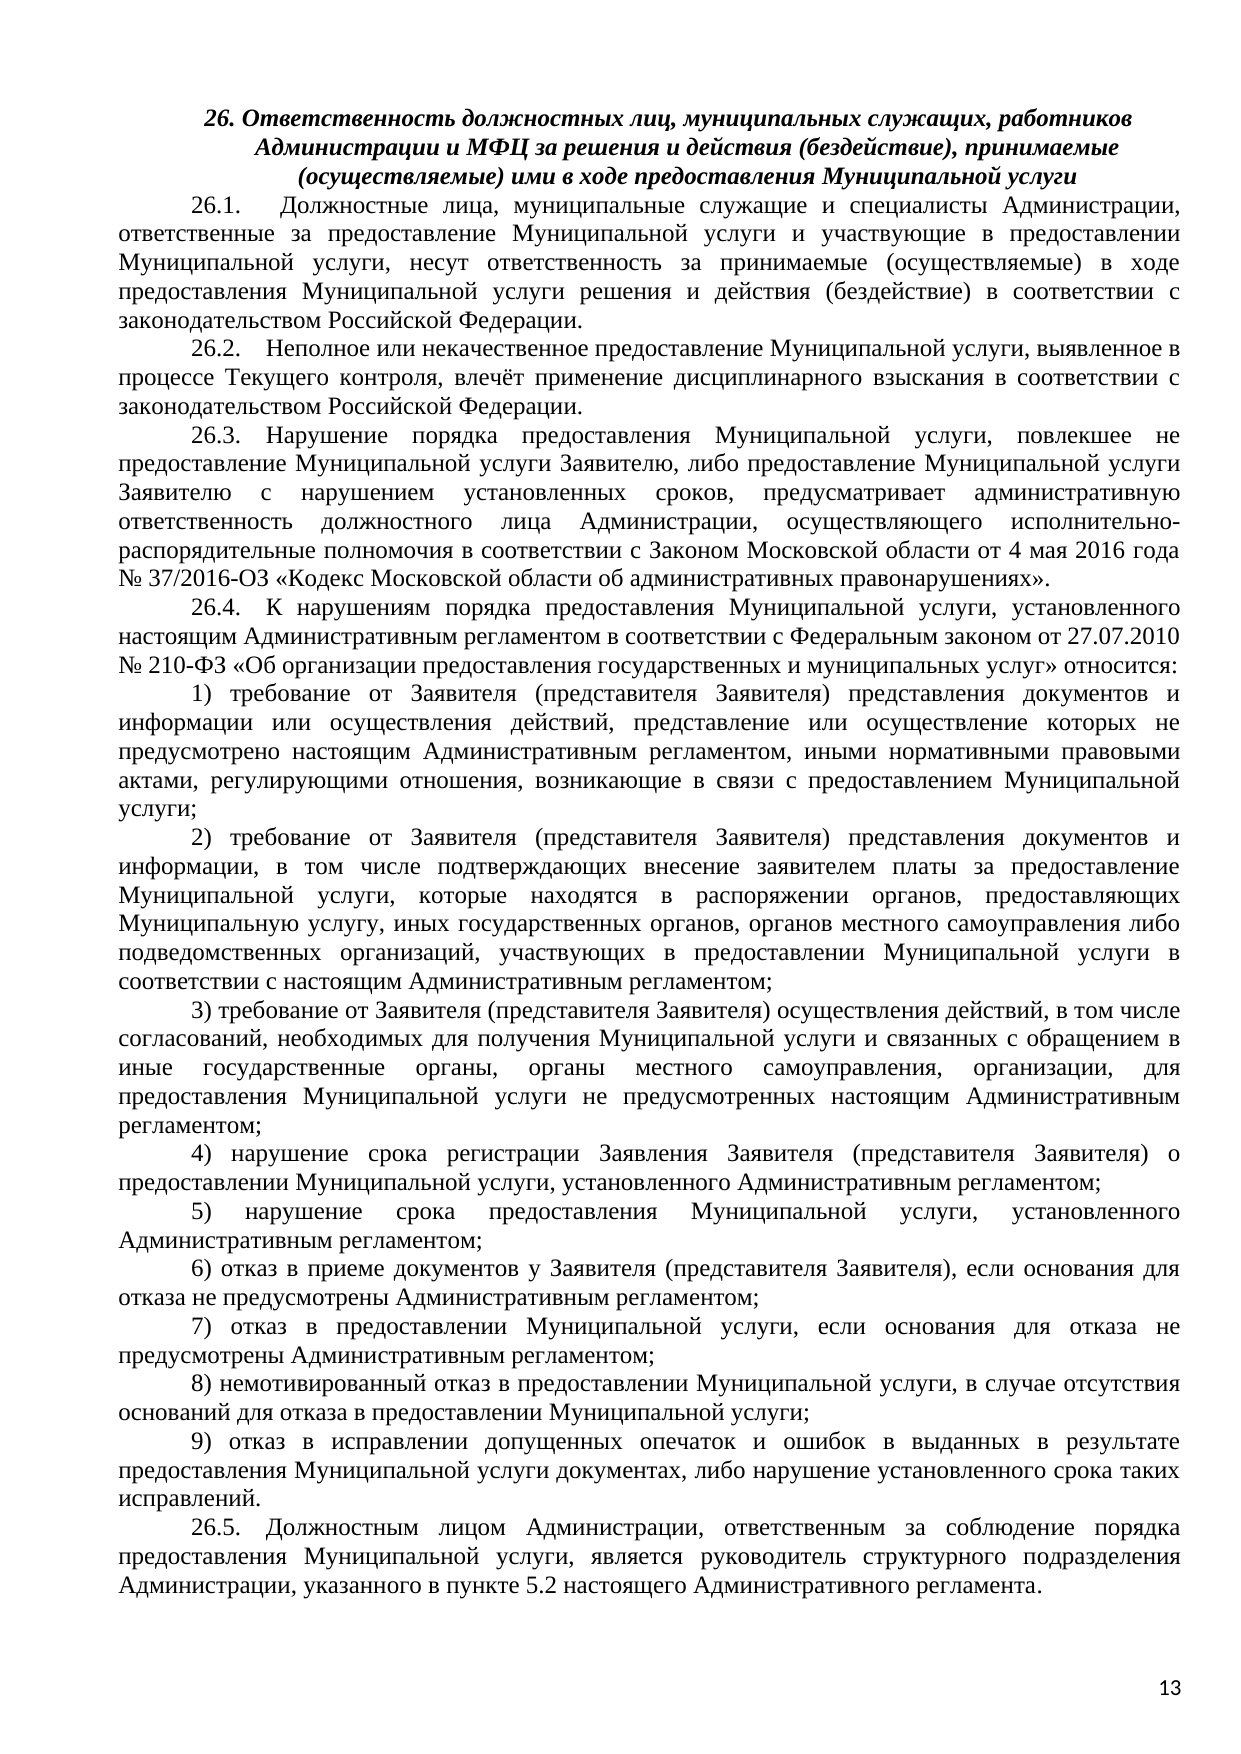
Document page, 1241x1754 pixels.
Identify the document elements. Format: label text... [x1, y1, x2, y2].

text 7) отказ в предоставлении Муниципальной услуги, если основания для отказа не предусмотрены Административным регламентом; [118, 1311, 1181, 1368]
list Нарушение порядка предоставления Муниципальной услуги, повлекшее не предоставление Муниципальной услуги Заявителю, либо предоставление Муниципальной услуги Заявителю с нарушением установленных сроков, предусматривает административную ответственность должностного лица Администрации, осуществляющего исполнительно-распорядительные полномочия в соответствии с Законом Московской области от 4 мая 2016 года № 37/2016-ОЗ «Кодекс Московской области об административных правонарушениях». [118, 420, 1181, 592]
text 1) требование от Заявителя (представителя Заявителя) представления документов и информации или осуществления действий, представление или осуществление которых не предусмотрено настоящим Административным регламентом, иными нормативными правовыми актами, регулирующими отношения, возникающие в связи с предоставлением Муниципальной услуги; [118, 678, 1181, 822]
text 2) требование от Заявителя (представителя Заявителя) представления документов и информации, в том числе подтверждающих внесение заявителем платы за предоставление Муниципальной услуги, которые находятся в распоряжении органов, предоставляющих Муниципальную услугу, иных государственных органов, органов местного самоуправления либо подведомственных организаций, участвующих в предоставлении Муниципальной услуги в соответствии с настоящим Административным регламентом; [118, 822, 1181, 995]
text 4) нарушение срока регистрации Заявления Заявителя (представителя Заявителя) о предоставлении Муниципальной услуги, установленного Административным регламентом; [118, 1138, 1181, 1196]
list Ответственность должностных лиц, муниципальных служащих, работников Администрации и МФЦ за решения и действия (бездействие), принимаемые (осуществляемые) ими в ходе предоставления Муниципальной услуги [156, 103, 1181, 190]
text 3) требование от Заявителя (представителя Заявителя) осуществления действий, в том числе согласований, необходимых для получения Муниципальной услуги и связанных с обращением в иные государственные органы, органы местного самоуправления, организации, для предоставления Муниципальной услуги не предусмотренных настоящим Административным регламентом; [118, 995, 1181, 1138]
list Должностные лица, муниципальные служащие и специалисты Администрации, ответственные за предоставление Муниципальной услуги и участвующие в предоставлении Муниципальной услуги, несут ответственность за принимаемые (осуществляемые) в ходе предоставления Муниципальной услуги решения и действия (бездействие) в соответствии с законодательством Российской Федерации. [118, 190, 1181, 333]
text 5) нарушение срока предоставления Муниципальной услуги, установленного Административным регламентом; [118, 1196, 1181, 1253]
text 8) немотивированный отказ в предоставлении Муниципальной услуги, в случае отсутствия оснований для отказа в предоставлении Муниципальной услуги; [118, 1368, 1181, 1426]
text 9) отказ в исправлении допущенных опечаток и ошибок в выданных в результате предоставления Муниципальной услуги документах, либо нарушение установленного срока таких исправлений. [118, 1426, 1181, 1512]
text 6) отказ в приеме документов у Заявителя (представителя Заявителя), если основания для отказа не предусмотрены Административным регламентом; [118, 1253, 1181, 1311]
list Неполное или некачественное предоставление Муниципальной услуги, выявленное в процессе Текущего контроля, влечёт применение дисциплинарного взыскания в соответствии с законодательством Российской Федерации. [118, 333, 1181, 420]
list Должностным лицом Администрации, ответственным за соблюдение порядка предоставления Муниципальной услуги, является руководитель структурного подразделения Администрации, указанного в пункте 5.2 настоящего Административного регламента. [118, 1512, 1181, 1598]
list К нарушениям порядка предоставления Муниципальной услуги, установленного настоящим Административным регламентом в соответствии с Федеральным законом от 27.07.2010 № 210-ФЗ «Об организации предоставления государственных и муниципальных услуг» относится: [118, 592, 1181, 678]
